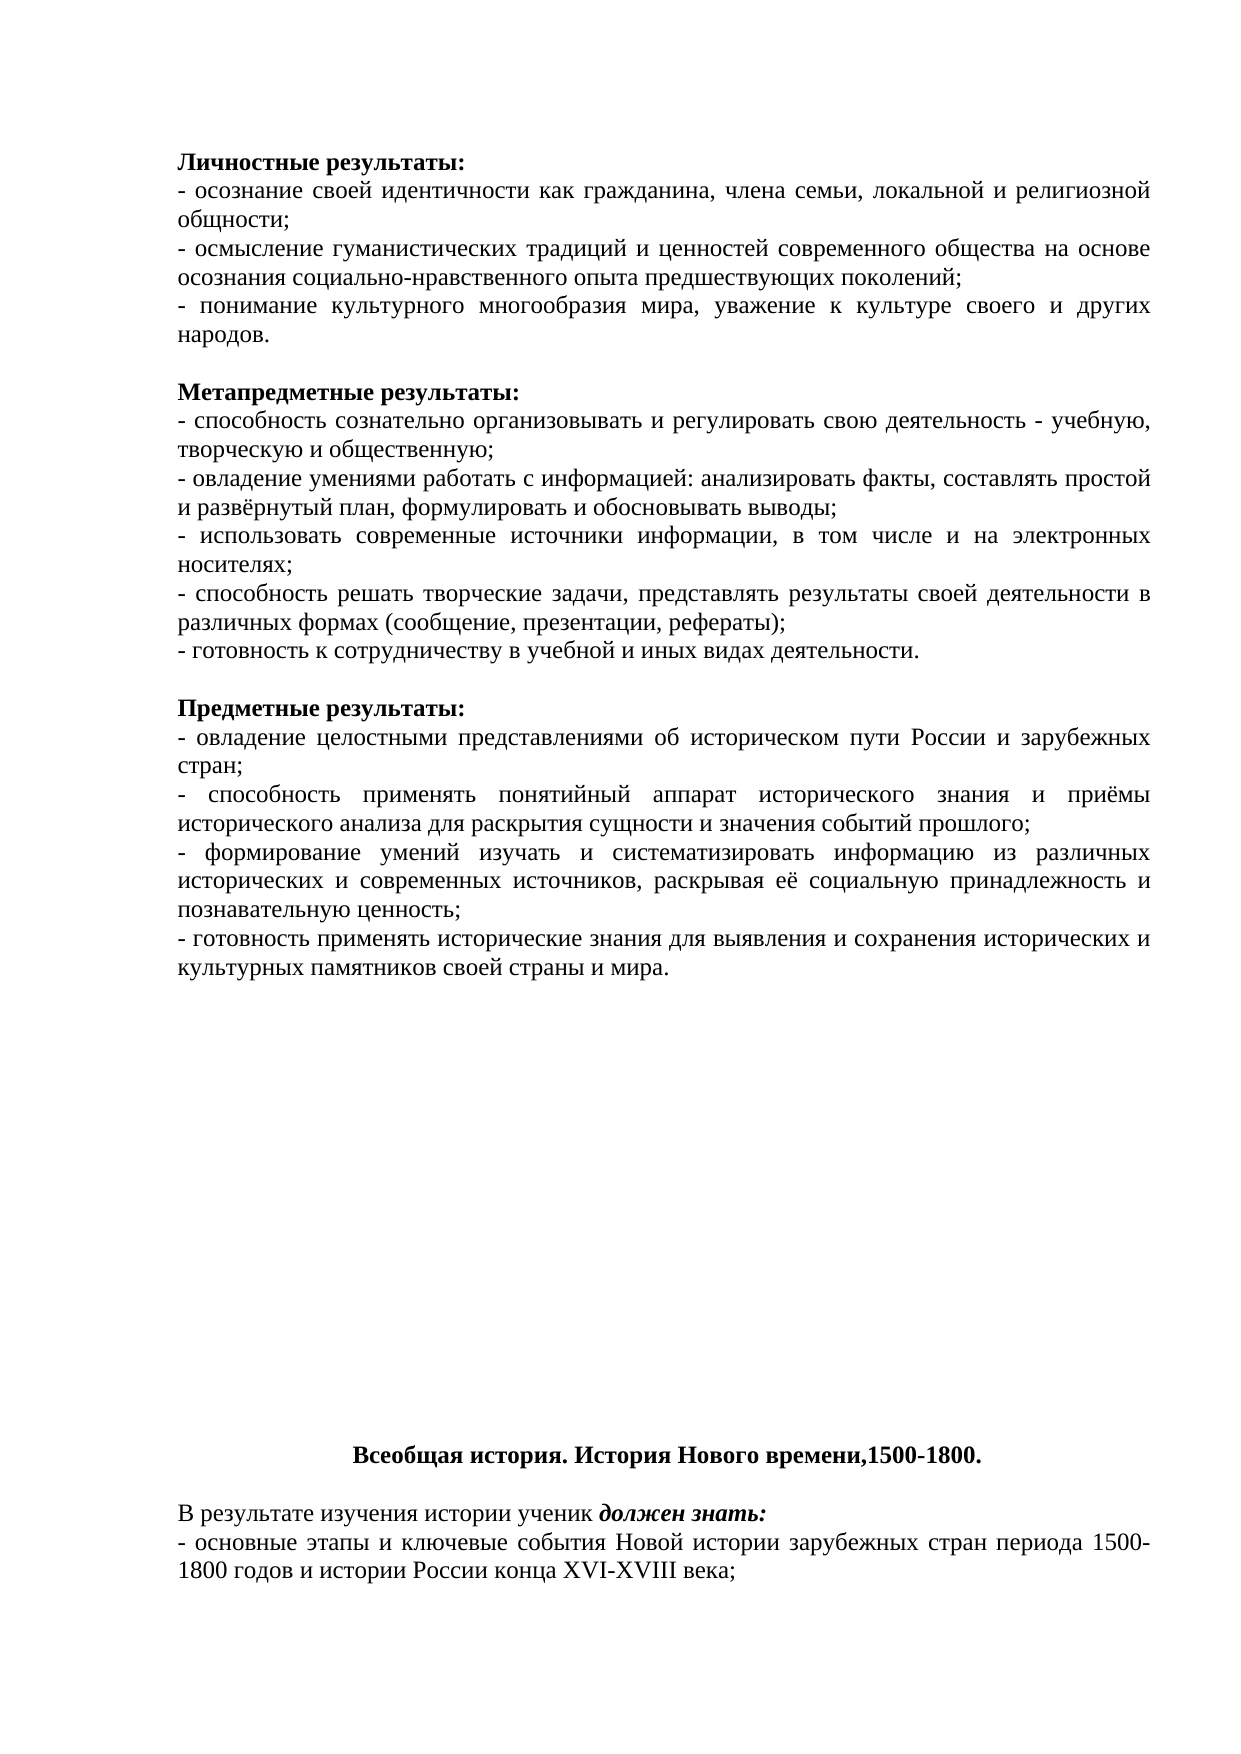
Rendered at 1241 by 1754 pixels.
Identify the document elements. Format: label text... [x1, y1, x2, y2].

text Метапредметные результаты: [177, 377, 1152, 406]
text Личностные результаты: [177, 147, 1152, 176]
text - использовать современные источники информации, в том числе и на электронных носителях; [177, 521, 1152, 578]
text - готовность применять исторические знания для выявления и сохранения исторических и культурных памятников своей страны и мира. [177, 923, 1152, 981]
text - способность сознательно организовывать и регулировать свою деятельность - учебную, творческую и общественную; [177, 406, 1152, 463]
text - способность решать творческие задачи, представлять результаты своей деятельности в различных формах (сообщение, презентации, рефераты); [177, 578, 1152, 636]
text - способность применять понятийный аппарат исторического знания и приёмы исторического анализа для раскрытия сущности и значения событий прошлого; [177, 779, 1152, 837]
text - готовность к сотрудничеству в учебной и иных видах деятельности. [177, 636, 1152, 664]
text - понимание культурного многообразия мира, уважение к культуре своего и других народов. [177, 291, 1152, 348]
text - осознание своей идентичности как гражданина, члена семьи, локальной и религиозной общности; [177, 176, 1152, 233]
text В результате изучения истории ученик должен знать: [177, 1498, 1152, 1527]
text - осмысление гуманистических традиций и ценностей современного общества на основе осознания социально-нравственного опыта предшествующих поколений; [177, 233, 1152, 291]
text Предметные результаты: [177, 693, 1152, 722]
text - овладение умениями работать с информацией: анализировать факты, составлять простой и развёрнутый план, формулировать и обосновывать выводы; [177, 463, 1152, 521]
text - формирование умений изучать и систематизировать информацию из различных исторических и современных источников, раскрывая её социальную принадлежность и познавательную ценность; [177, 837, 1152, 923]
text - овладение целостными представлениями об историческом пути России и зарубежных стран; [177, 722, 1152, 779]
text Всеобщая история. История Нового времени,1500-1800. [177, 1441, 1152, 1469]
text - основные этапы и ключевые события Новой истории зарубежных стран периода 1500-1800 годов и истории России конца XVI-XVIII века; [177, 1527, 1152, 1584]
